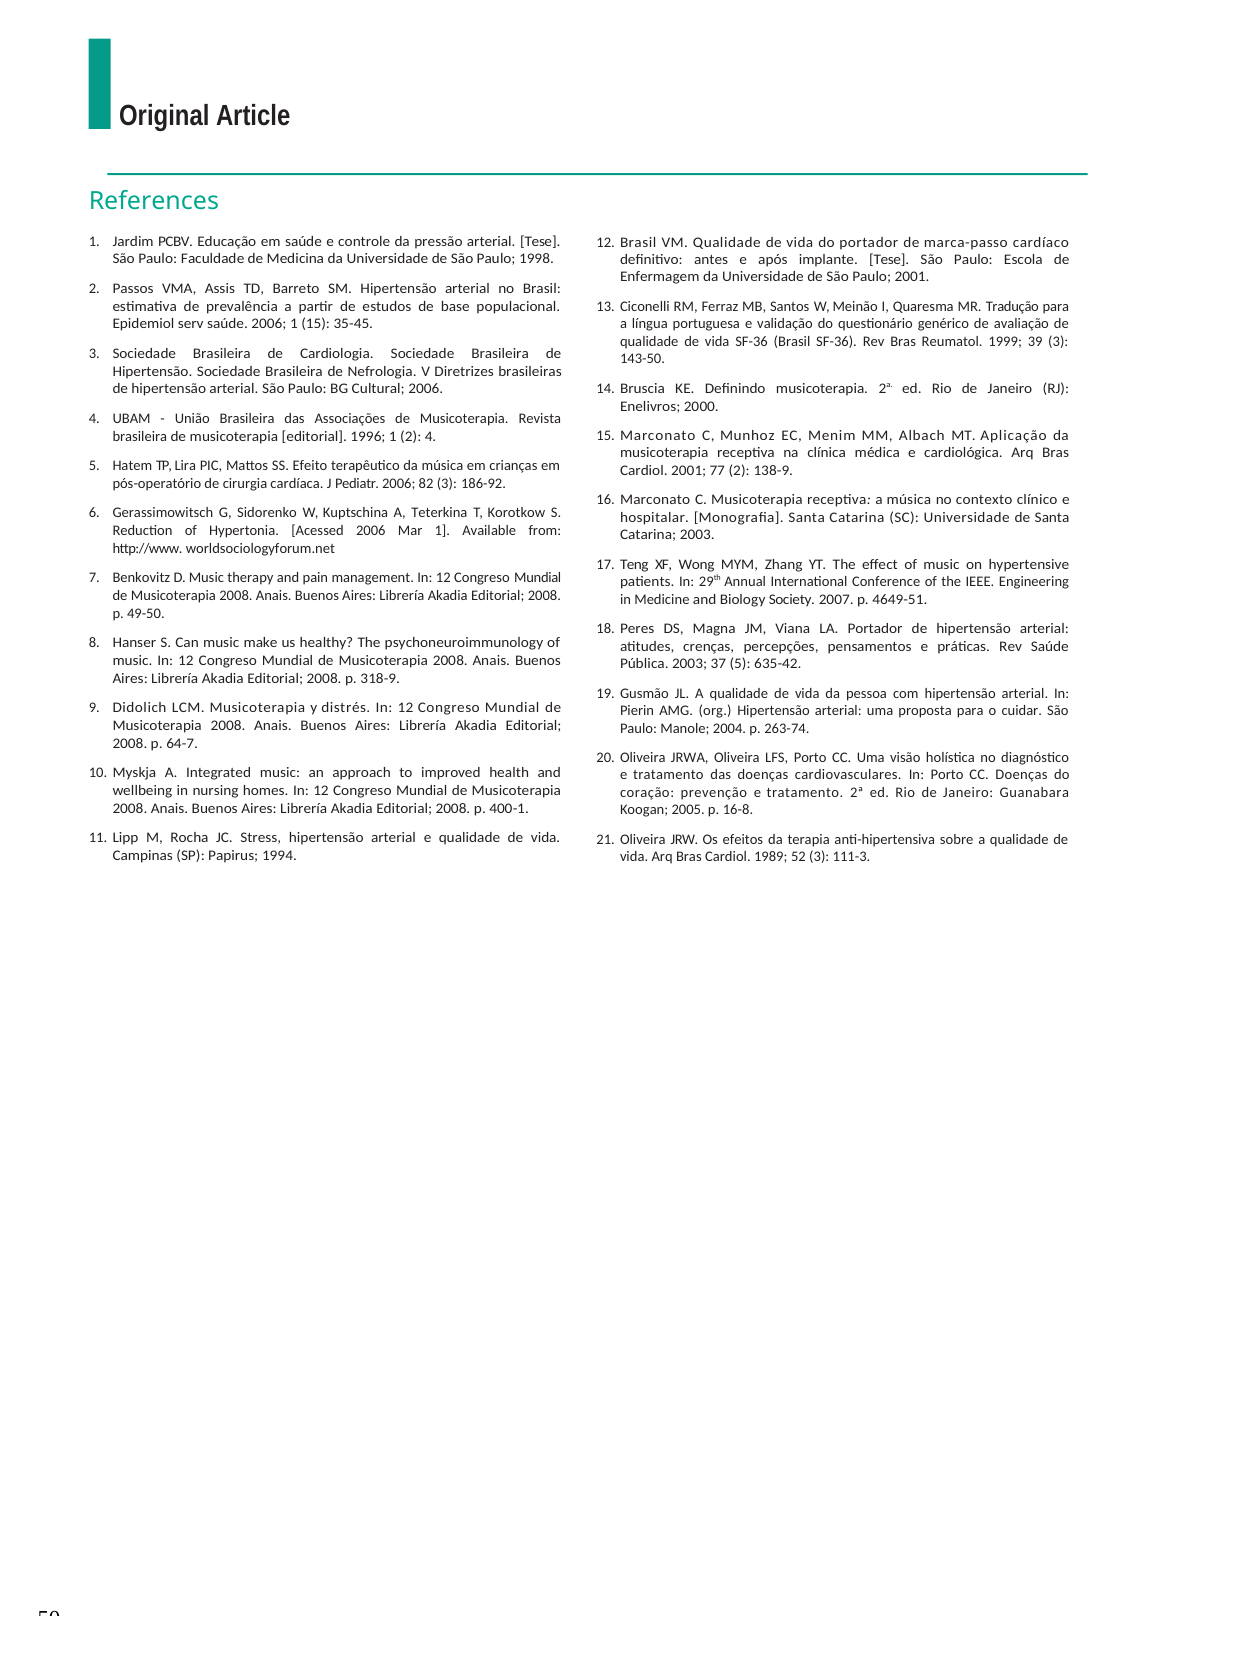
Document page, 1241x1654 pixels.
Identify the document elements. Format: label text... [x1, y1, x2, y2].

list Brasil VM. Qualidade de vida do portador de marca-passo cardíaco definitivo: antes e após implante. [Tese]. São Paulo: Escola de Enfermagem da Universidade de São Paulo; 2001. [596, 233, 1069, 286]
list Gerassimowitsch G, Sidorenko W, Kuptschina A, Teterkina T, Korotkow S. Reduction of Hypertonia. [Acessed 2006 Mar 1]. Available from: http://www. worldsociologyforum.net [88, 503, 561, 557]
list Hanser S. Can music make us healthy? The psychoneuroimmunology of music. In: 12 Congreso Mundial de Musicoterapia 2008. Anais. Buenos Aires: Librería Akadia Editorial; 2008. p. 318-9. [88, 633, 561, 687]
list Peres DS, Magna JM, Viana LA. Portador de hipertensão arterial: atitudes, crenças, percepções, pensamentos e práticas. Rev Saúde Pública. 2003; 37 (5): 635-42. [596, 620, 1069, 672]
list Marconato C, Munhoz EC, Menim MM, Albach MT. Aplicação da musicoterapia receptiva na clínica médica e cardiológica. Arq Bras Cardiol. 2001; 77 (2): 138-9. [596, 426, 1069, 479]
list Marconato C. Musicoterapia receptiva: a música no contexto clínico e hospitalar. [Monografia]. Santa Catarina (SC): Universidade de Santa Catarina; 2003. [596, 491, 1069, 543]
list Myskja A. Integrated music: an approach to improved health and wellbeing in nursing homes. In: 12 Congreso Mundial de Musicoterapia 2008. Anais. Buenos Aires: Librería Akadia Editorial; 2008. p. 400-1. [88, 763, 561, 817]
list Gusmão JL. A qualidade de vida da pessoa com hipertensão arterial. In: Pierin AMG. (org.) Hipertensão arterial: uma proposta para o cuidar. São Paulo: Manole; 2004. p. 263-74. [596, 684, 1069, 737]
text References [88, 182, 565, 216]
list Didolich LCM. Musicoterapia y distrés. In: 12 Congreso Mundial de Musicoterapia 2008. Anais. Buenos Aires: Librería Akadia Editorial; 2008. p. 64-7. [88, 698, 561, 752]
list Ciconelli RM, Ferraz MB, Santos W, Meinão I, Quaresma MR. Tradução para a língua portuguesa e validação do questionário genérico de avaliação de qualidade de vida SF-36 (Brasil SF-36). Rev Bras Reumatol. 1999; 39 (3): 143-50. [596, 297, 1069, 367]
list Passos VMA, Assis TD, Barreto SM. Hipertensão arterial no Brasil: estimativa de prevalência a partir de estudos de base populacional. Epidemiol serv saúde. 2006; 1 (15): 35-45. [88, 279, 561, 333]
list Teng XF, Wong MYM, Zhang YT. The effect of music on hypertensive patients. In: 29th Annual International Conference of the IEEE. Engineering in Medicine and Biology Society. 2007. p. 4649-51. [596, 555, 1069, 608]
text Original Article [119, 98, 1173, 132]
list Lipp M, Rocha JC. Stress, hipertensão arterial e qualidade de vida. Campinas (SP): Papirus; 1994. [88, 828, 561, 864]
list Sociedade Brasileira de Cardiologia. Sociedade Brasileira de Hipertensão. Sociedade Brasileira de Nefrologia. V Diretrizes brasileiras de hipertensão arterial. São Paulo: BG Cultural; 2006. [88, 344, 561, 398]
list UBAM - União Brasileira das Associações de Musicoterapia. Revista brasileira de musicoterapia [editorial]. 1996; 1 (2): 4. [88, 409, 561, 445]
list Bruscia KE. Definindo musicoterapia. 2a. ed. Rio de Janeiro (RJ): Enelivros; 2000. [596, 379, 1069, 414]
list Oliveira JRW. Os efeitos da terapia anti-hipertensiva sobre a qualidade de vida. Arq Bras Cardiol. 1989; 52 (3): 111-3. [596, 831, 1069, 865]
list Jardim PCBV. Educação em saúde e controle da pressão arterial. [Tese]. São Paulo: Faculdade de Medicina da Universidade de São Paulo; 1998. [88, 232, 561, 268]
list Oliveira JRWA, Oliveira LFS, Porto CC. Uma visão holística no diagnóstico e tratamento das doenças cardiovasculares. In: Porto CC. Doenças do coração: prevenção e tratamento. 2ª ed. Rio de Janeiro: Guanabara Koogan; 2005. p. 16-8. [596, 748, 1069, 818]
list Hatem TP, Lira PIC, Mattos SS. Efeito terapêutico da música em crianças em pós-operatório de cirurgia cardíaca. J Pediatr. 2006; 82 (3): 186-92. [88, 456, 561, 492]
list Benkovitz D. Music therapy and pain management. In: 12 Congreso Mundial de Musicoterapia 2008. Anais. Buenos Aires: Librería Akadia Editorial; 2008. p. 49-50. [88, 568, 561, 622]
